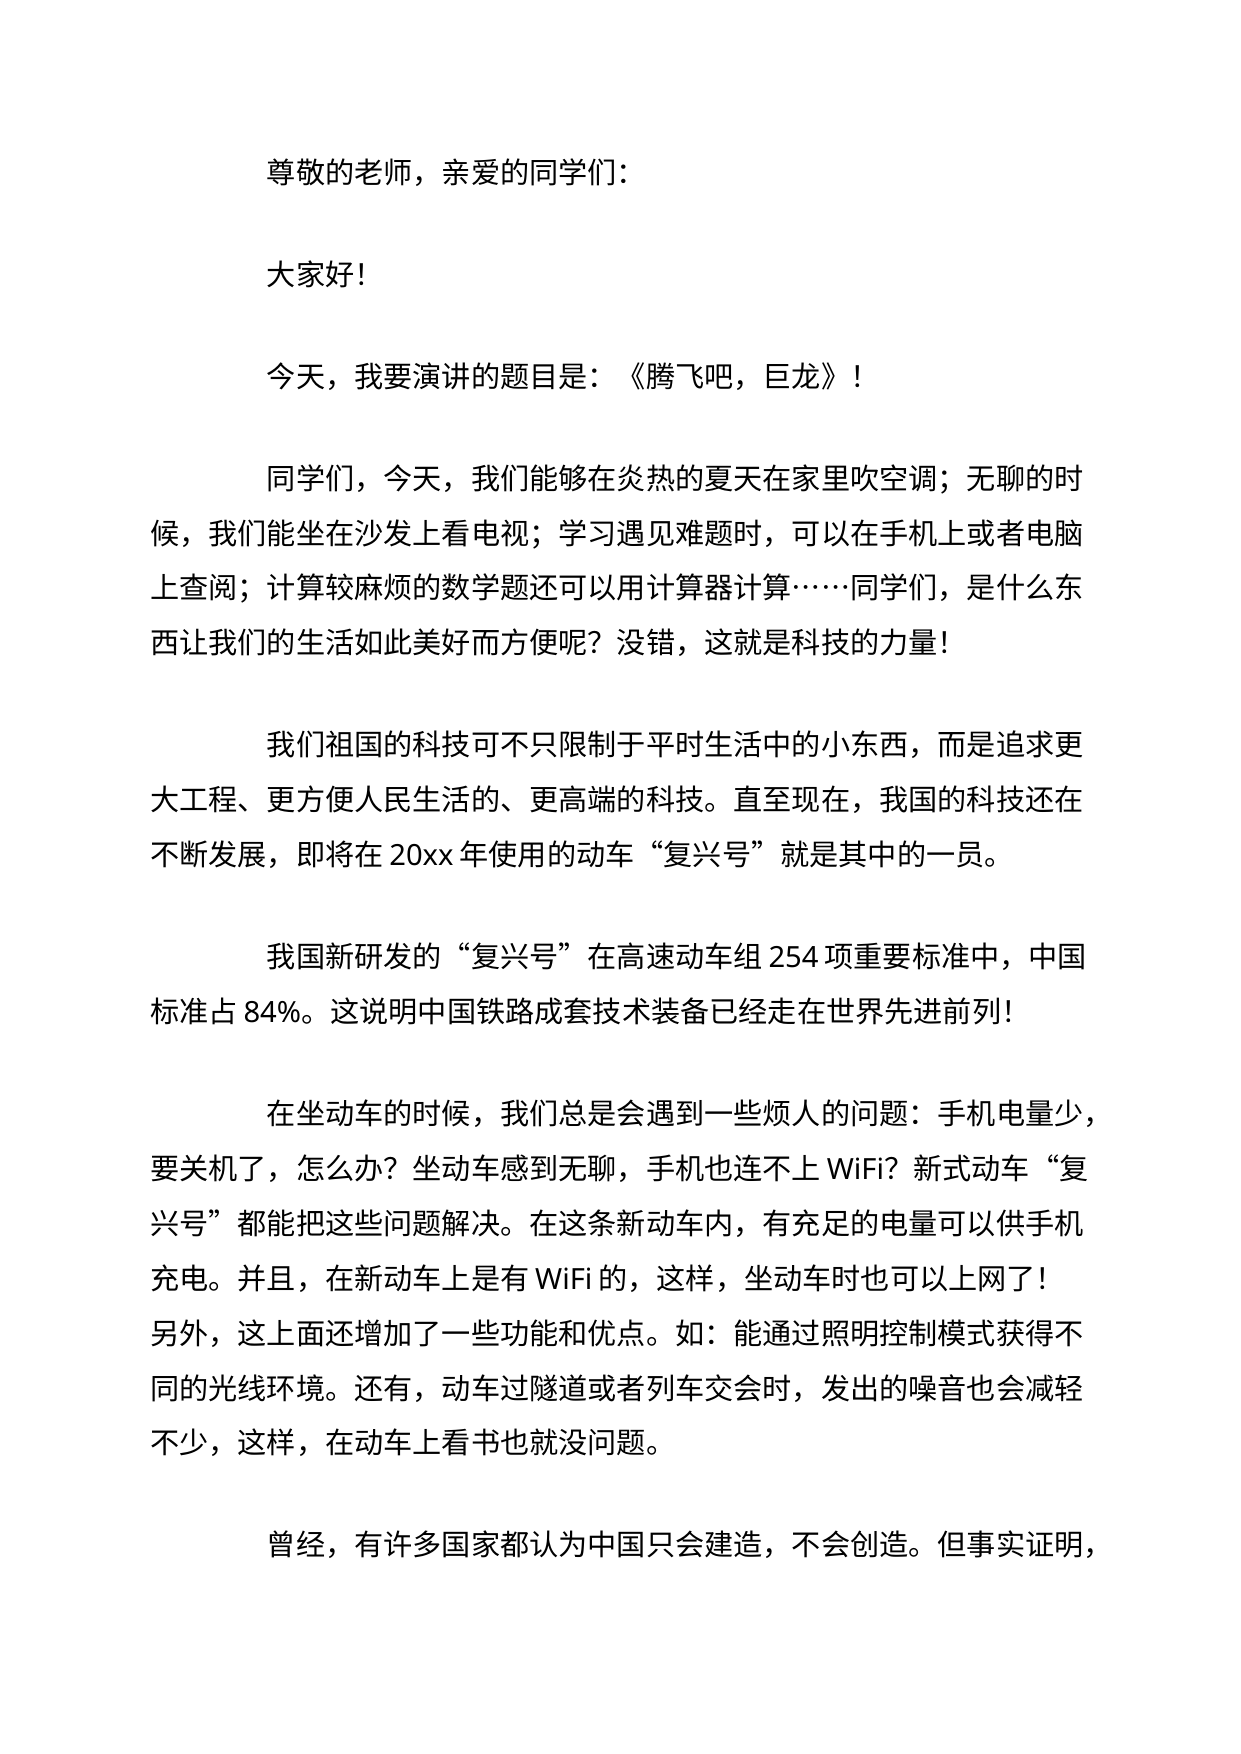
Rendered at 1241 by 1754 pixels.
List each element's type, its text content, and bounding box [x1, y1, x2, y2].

text 尊敬的老师，亲爱的同学们： [150, 150, 1090, 192]
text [150, 1522, 1090, 1564]
text 在坐动车的时候，我们总是会遇到一些烦人的问题：手机电量少，要关机了，怎么办？坐动车感到无聊，手机也连不上WiFi？新式动车“复兴号”都能把这些问题解决。在这条新动车内，有充足的电量可以供手机充电。并且，在新动车上是有WiFi的，这样，坐动车时也可以上网了！另外，这上面还增加了一些功能和优点。如：能通过照明控制模式获得不同的光线环境。还有，动车过隧道或者列车交会时，发出的噪音也会减轻不少，这样，在动车上看书也就没问题。 [150, 1091, 1090, 1462]
text 我国新研发的“复兴号”在高速动车组254项重要标准中，中国标准占84%。这说明中国铁路成套技术装备已经走在世界先进前列！ [150, 933, 1090, 1031]
text 大家好！ [150, 252, 1090, 294]
text 同学们，今天，我们能够在炎热的夏天在家里吹空调；无聊的时候，我们能坐在沙发上看电视；学习遇见难题时，可以在手机上或者电脑上查阅；计算较麻烦的数学题还可以用计算器计算……同学们，是什么东西让我们的生活如此美好而方便呢？没错，这就是科技的力量！ [150, 455, 1090, 662]
text 今天，我要演讲的题目是：《腾飞吧，巨龙》！ [150, 353, 1090, 396]
text 我们祖国的科技可不只限制于平时生活中的小东西，而是追求更大工程、更方便人民生活的、更高端的科技。直至现在，我国的科技还在不断发展，即将在20xx年使用的动车“复兴号”就是其中的一员。 [150, 722, 1090, 874]
